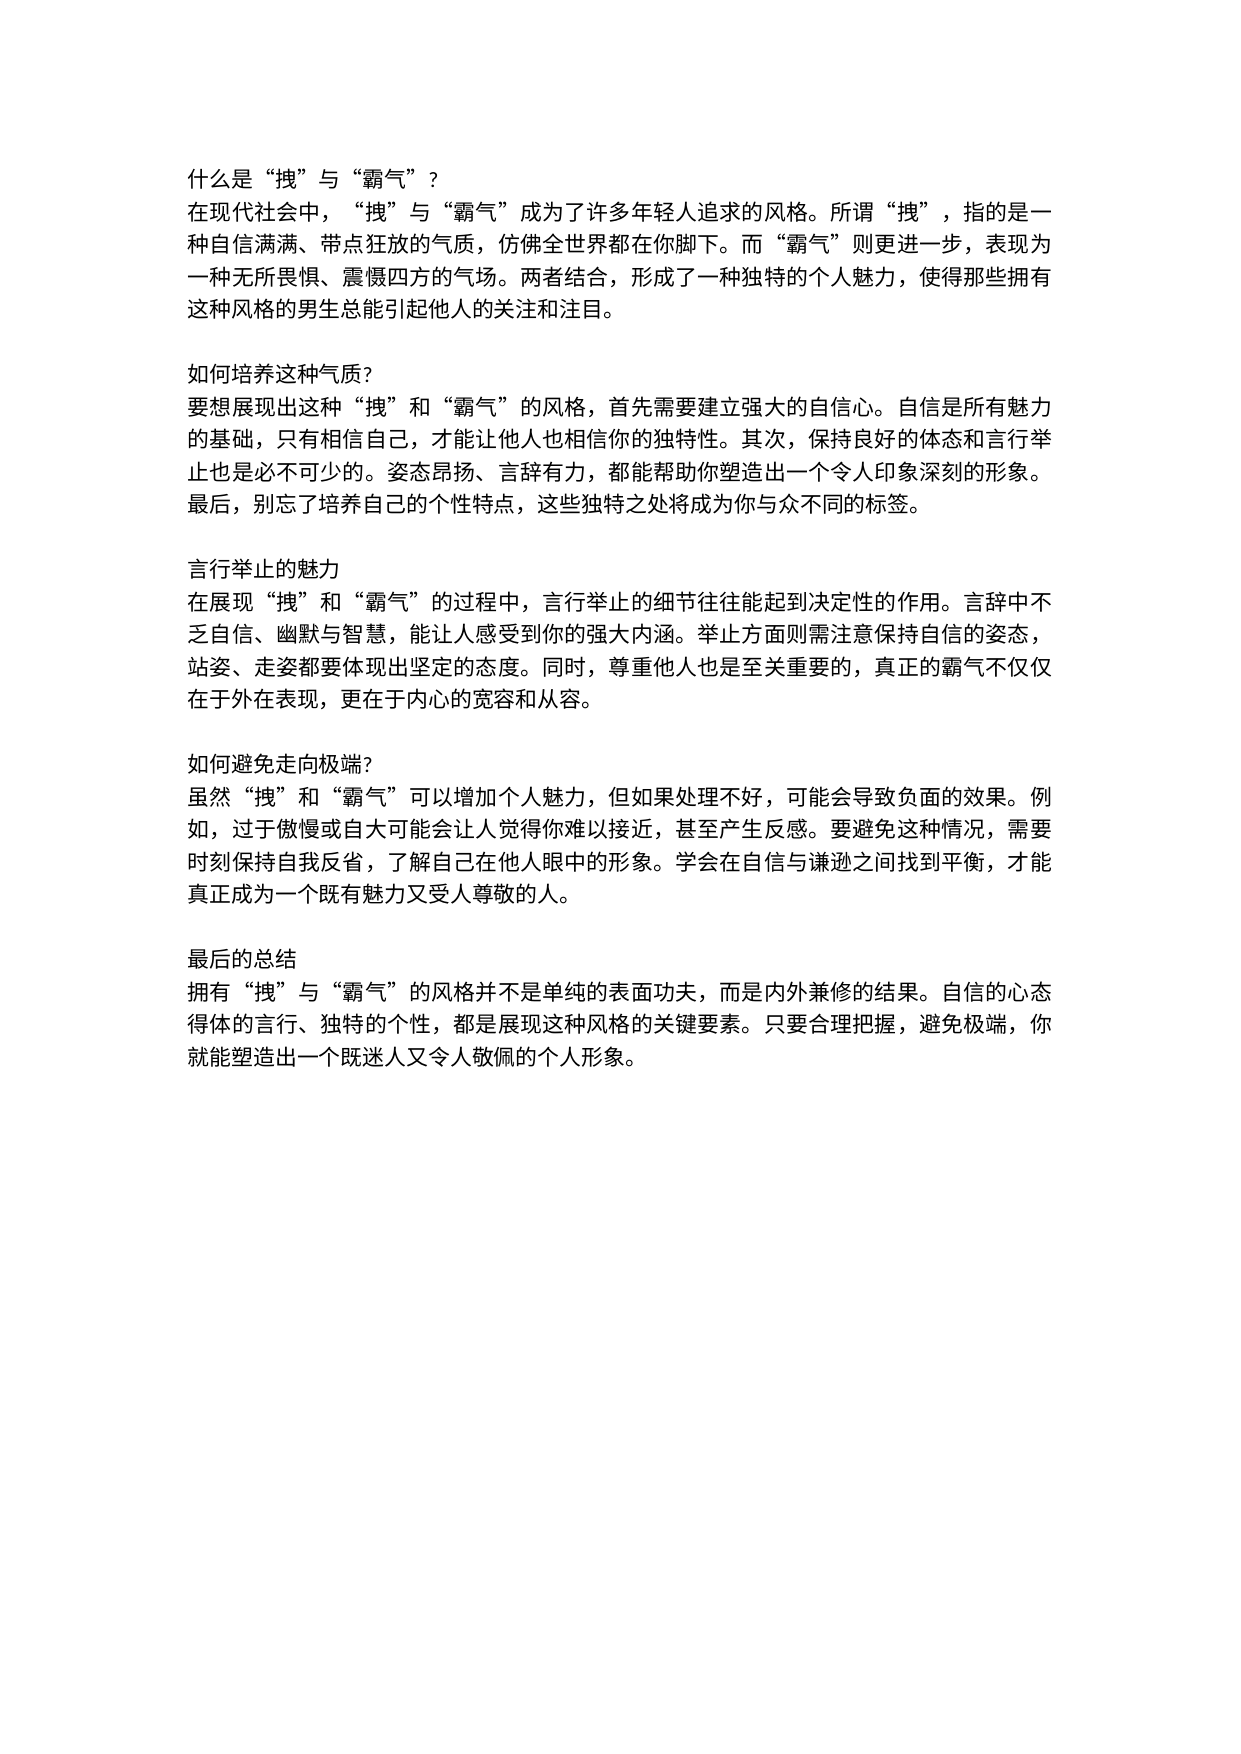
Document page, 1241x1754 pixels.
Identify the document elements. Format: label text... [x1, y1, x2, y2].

text 如何培养这种气质? [187, 357, 1053, 389]
text 在展现“拽”和“霸气”的过程中，言行举止的细节往往能起到决定性的作用。言辞中不乏自信、幽默与智慧，能让人感受到你的强大内涵。举止方面则需注意保持自信的姿态，站姿、走姿都要体现出坚定的态度。同时，尊重他人也是至关重要的，真正的霸气不仅仅在于外在表现，更在于内心的宽容和从容。 [187, 584, 1053, 714]
text 拥有“拽”与“霸气”的风格并不是单纯的表面功夫，而是内外兼修的结果。自信的心态、得体的言行、独特的个性，都是展现这种风格的关键要素。只要合理把握，避免极端，你就能塑造出一个既迷人又令人敬佩的个人形象。 [187, 974, 1053, 1072]
text 言行举止的魅力 [187, 552, 1053, 584]
text 什么是“拽”与“霸气”? [187, 162, 1053, 194]
text 要想展现出这种“拽”和“霸气”的风格，首先需要建立强大的自信心。自信是所有魅力的基础，只有相信自己，才能让他人也相信你的独特性。其次，保持良好的体态和言行举止也是必不可少的。姿态昂扬、言辞有力，都能帮助你塑造出一个令人印象深刻的形象。最后，别忘了培养自己的个性特点，这些独特之处将成为你与众不同的标签。 [187, 389, 1053, 519]
text 虽然“拽”和“霸气”可以增加个人魅力，但如果处理不好，可能会导致负面的效果。例如，过于傲慢或自大可能会让人觉得你难以接近，甚至产生反感。要避免这种情况，需要时刻保持自我反省，了解自己在他人眼中的形象。学会在自信与谦逊之间找到平衡，才能真正成为一个既有魅力又受人尊敬的人。 [187, 779, 1053, 909]
text 最后的总结 [187, 942, 1053, 974]
text 如何避免走向极端? [187, 747, 1053, 779]
text 在现代社会中，“拽”与“霸气”成为了许多年轻人追求的风格。所谓“拽”，指的是一种自信满满、带点狂放的气质，仿佛全世界都在你脚下。而“霸气”则更进一步，表现为一种无所畏惧、震慑四方的气场。两者结合，形成了一种独特的个人魅力，使得那些拥有这种风格的男生总能引起他人的关注和注目。 [187, 194, 1053, 324]
